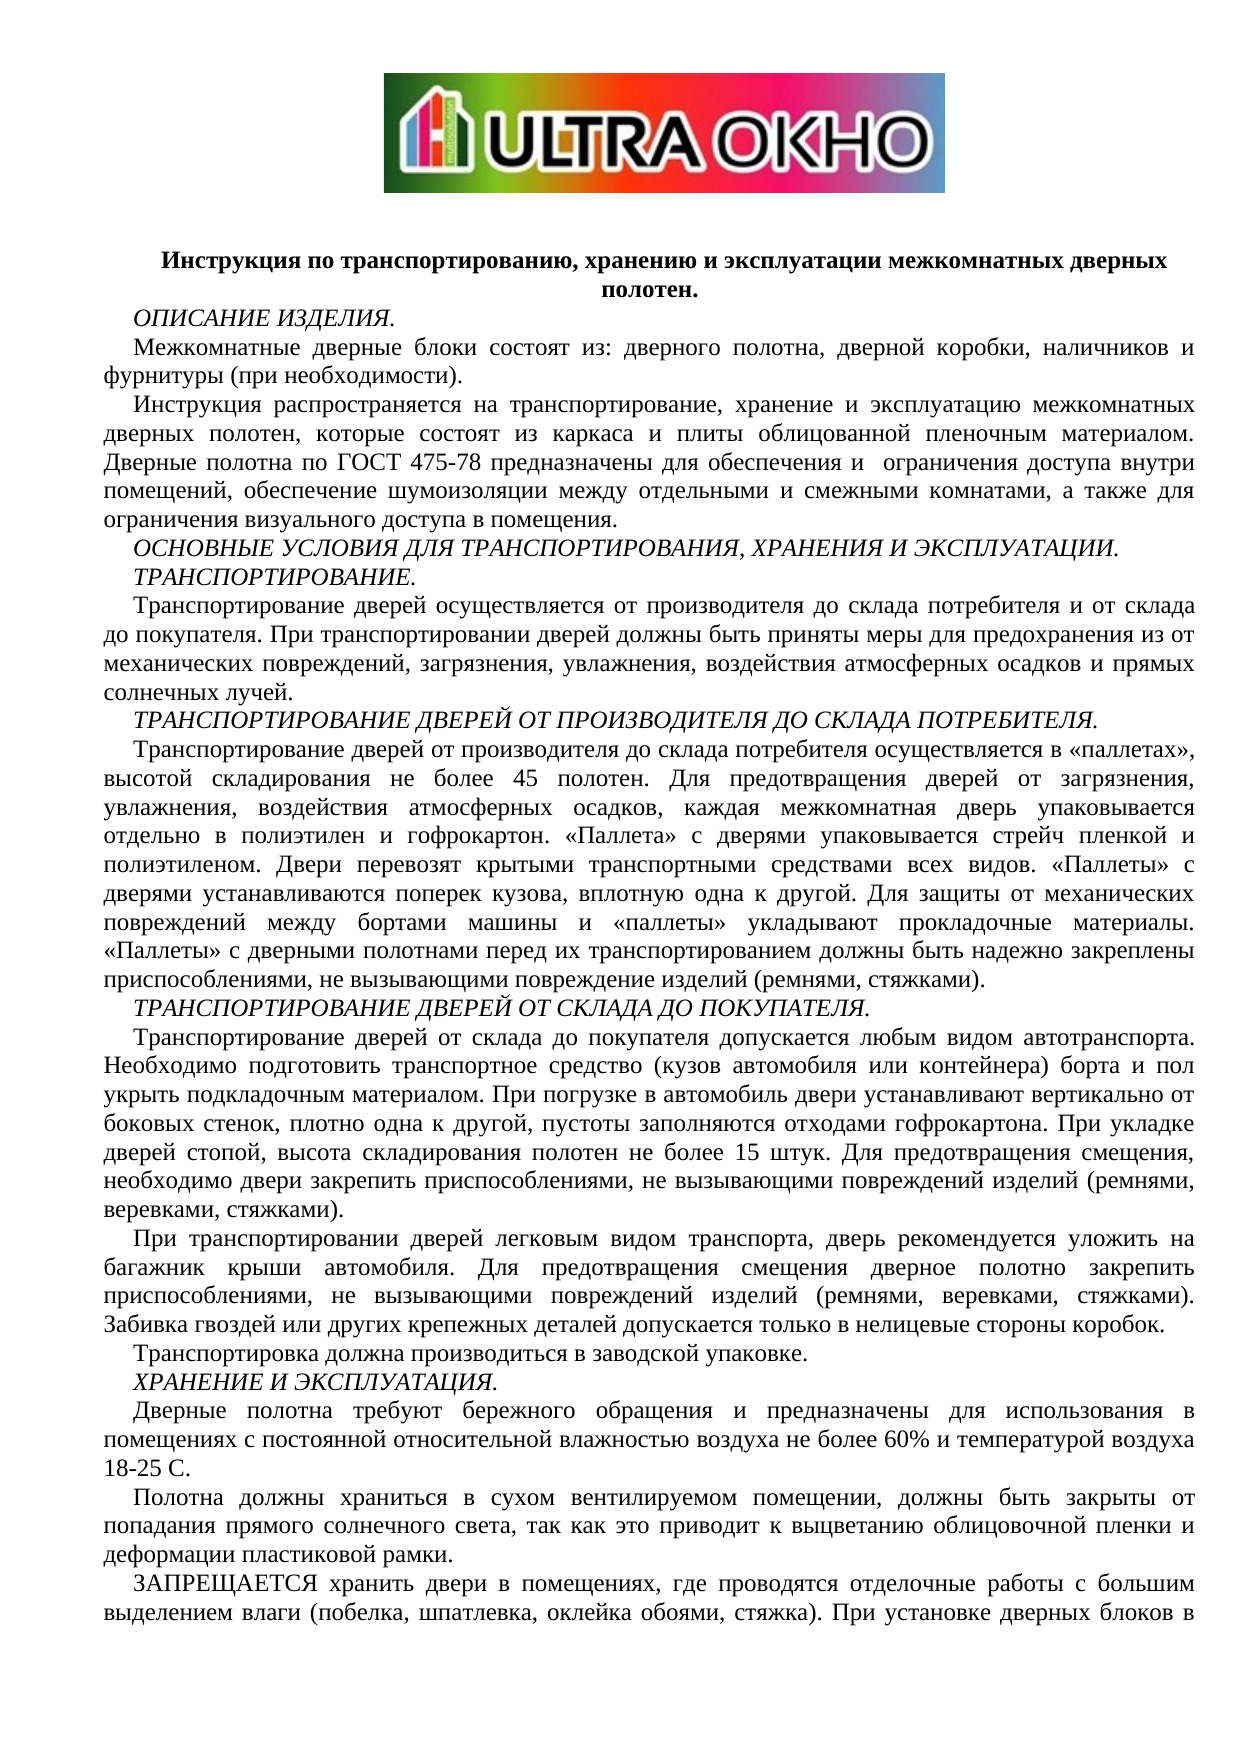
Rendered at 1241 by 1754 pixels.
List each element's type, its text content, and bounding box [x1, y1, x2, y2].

text При транспортировании дверей легковым видом транспорта, дверь рекомендуется уложить на багажник крыши автомобиля. Для предотвращения смещения дверное полотно закрепить приспособлениями, не вызывающими повреждений изделий (ремнями, веревками, стяжками). Забивка гвоздей или других крепежных деталей допускается только в нелицевые стороны коробок. [103, 1223, 1196, 1338]
text ТРАНСПОРТИРОВАНИЕ. [103, 562, 1196, 591]
text Транспортировка должна производиться в заводской упаковке. [103, 1338, 1196, 1367]
text Инструкция по транспортированию, хранению и эксплуатации межкомнатных дверных полотен. [103, 246, 1196, 303]
picture [383, 73, 945, 193]
text Транспортирование дверей от склада до покупателя допускается любым видом автотранспорта. Необходимо подготовить транспортное средство (кузов автомобиля или контейнера) борта и пол укрыть подкладочным материалом. При погрузке в автомобиль двери устанавливают вертикально от боковых стенок, плотно одна к другой, пустоты заполняются отходами гофрокартона. При укладке дверей стопой, высота складирования полотен не более 15 штук. Для предотвращения смещения, необходимо двери закрепить приспособлениями, не вызывающими повреждений изделий (ремнями, веревками, стяжками). [103, 1022, 1196, 1223]
text Дверные полотна требуют бережного обращения и предназначены для использования в помещениях с постоянной относительной влажностью воздуха не более 60% и температурой воздуха 18-25 С. [103, 1396, 1196, 1482]
text Межкомнатные дверные блоки состоят из: дверного полотна, дверной коробки, наличников и фурнитуры (при необходимости). [103, 332, 1196, 389]
text Полотна должны храниться в сухом вентилируемом помещении, должны быть закрыты от попадания прямого солнечного света, так как это приводит к выцветанию облицовочной пленки и деформации пластиковой рамки. [103, 1482, 1196, 1568]
text Инструкция распространяется на транспортирование, хранение и эксплуатацию межкомнатных дверных полотен, которые состоят из каркаса и плиты облицованной пленочным материалом. Дверные полотна по ГОСТ 475-78 предназначены для обеспечения и ограничения доступа внутри помещений, обеспечение шумоизоляции между отдельными и смежными комнатами, а также для ограничения визуального доступа в помещения. [103, 389, 1196, 533]
text ОСНОВНЫЕ УСЛОВИЯ ДЛЯ ТРАНСПОРТИРОВАНИЯ, ХРАНЕНИЯ И ЭКСПЛУАТАЦИИ. [103, 533, 1196, 562]
text ОПИСАНИЕ ИЗДЕЛИЯ. [103, 303, 1196, 332]
text ТРАНСПОРТИРОВАНИЕ ДВЕРЕЙ ОТ СКЛАДА ДО ПОКУПАТЕЛЯ. [103, 993, 1196, 1022]
text ХРАНЕНИЕ И ЭКСПЛУАТАЦИЯ. [103, 1367, 1196, 1396]
text Транспортирование дверей осуществляется от производителя до склада потребителя и от склада до покупателя. При транспортировании дверей должны быть приняты меры для предохранения из от механических повреждений, загрязнения, увлажнения, воздействия атмосферных осадков и прямых солнечных лучей. [103, 591, 1196, 706]
text ТРАНСПОРТИРОВАНИЕ ДВЕРЕЙ ОТ ПРОИЗВОДИТЕЛЯ ДО СКЛАДА ПОТРЕБИТЕЛЯ. [103, 706, 1196, 734]
text Транспортирование дверей от производителя до склада потребителя осуществляется в «паллетах», высотой складирования не более 45 полотен. Для предотвращения дверей от загрязнения, увлажнения, воздействия атмосферных осадков, каждая межкомнатная дверь упаковывается отдельно в полиэтилен и гофрокартон. «Паллета» с дверями упаковывается стрейч пленкой и полиэтиленом. Двери перевозят крытыми транспортными средствами всех видов. «Паллеты» с дверями устанавливаются поперек кузова, вплотную одна к другой. Для защиты от механических повреждений между бортами машины и «паллеты» укладывают прокладочные материалы. «Паллеты» с дверными полотнами перед их транспортированием должны быть надежно закреплены приспособлениями, не вызывающими повреждение изделий (ремнями, стяжками). [103, 734, 1196, 993]
